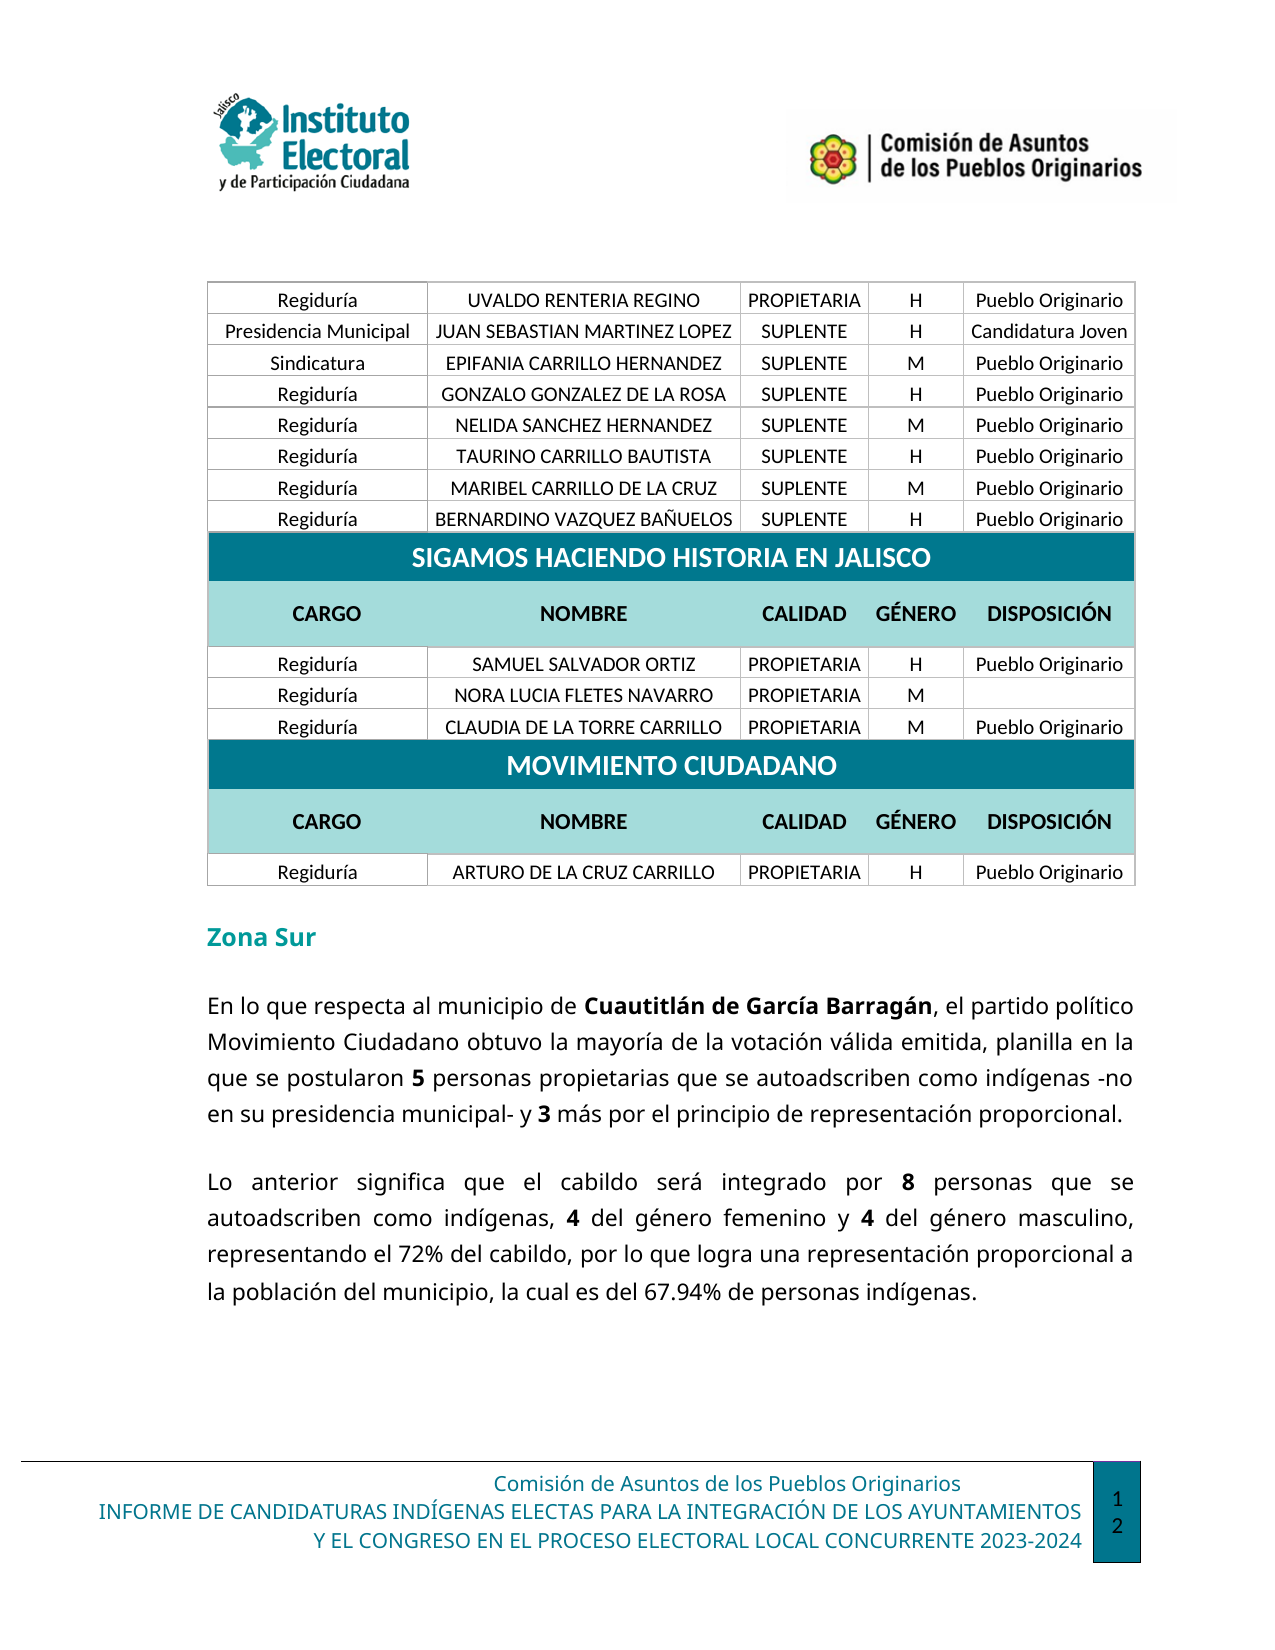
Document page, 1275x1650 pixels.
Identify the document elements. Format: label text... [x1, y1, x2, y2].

table_cell NOMBRE [427, 789, 740, 853]
table_cell Regiduría [208, 854, 427, 884]
table_cell SUPLENTE [741, 314, 868, 344]
table_cell JUAN SEBASTIAN MARTINEZ LOPEZ [428, 314, 740, 344]
picture [786, 109, 1177, 203]
table_cell H [869, 376, 963, 406]
table_cell Pueblo Originario [964, 648, 1134, 677]
table_cell M [869, 678, 963, 708]
table_cell CALIDAD [740, 581, 868, 646]
table_cell H [869, 648, 963, 677]
table_cell Regiduría [208, 408, 427, 438]
table_cell EPIFANIA CARRILLO HERNANDEZ [428, 345, 740, 375]
table_cell CARGO [226, 789, 427, 853]
table_cell Pueblo Originario [964, 470, 1134, 500]
table_cell CARGO [226, 581, 427, 646]
table_cell M [869, 470, 963, 500]
table_cell Regiduría [208, 647, 427, 677]
table_cell Regiduría [208, 678, 427, 708]
table_cell PROPIETARIA [741, 855, 868, 884]
table_cell Pueblo Originario [964, 408, 1134, 438]
table_cell SUPLENTE [741, 501, 868, 531]
table_cell [209, 789, 226, 853]
table_cell BERNARDINO VAZQUEZ BAÑUELOS [428, 501, 740, 531]
table_cell Pueblo Originario [964, 439, 1134, 469]
text Lo anterior significa que el cabildo será integrado por 8 personas que se autoadscriben como indígenas, 4 del género femenino y 4 del género masculino, representando el 72% del cabildo, por lo que logra una representación proporcional a la población del municipio, la cual es del 67.94% de personas indígenas. [207, 1166, 1134, 1308]
table_cell GÉNERO [868, 789, 963, 853]
table_cell MOVIMIENTO CIUDADANO [209, 740, 1134, 789]
table_cell SAMUEL SALVADOR ORTIZ [428, 648, 740, 677]
table_cell UVALDO RENTERIA REGINO [428, 283, 740, 313]
table_cell DISPOSICIÓN [963, 581, 1134, 646]
table_cell SUPLENTE [741, 376, 868, 406]
table_cell H [869, 283, 963, 313]
table_cell GÉNERO [868, 581, 963, 646]
table_cell Pueblo Originario [964, 501, 1134, 531]
table_cell NELIDA SANCHEZ HERNANDEZ [428, 408, 740, 438]
table_cell PROPIETARIA [741, 283, 868, 313]
table_cell CALIDAD [740, 789, 868, 853]
table_cell MARIBEL CARRILLO DE LA CRUZ [428, 470, 740, 500]
picture [206, 85, 424, 202]
table_cell M [869, 709, 963, 739]
table_cell Presidencia Municipal [208, 314, 427, 344]
table_cell H [869, 855, 963, 884]
table_cell GONZALO GONZALEZ DE LA ROSA [428, 376, 740, 406]
text En lo que respecta al municipio de Cuautitlán de García Barragán, el partido político Movimiento Ciudadano obtuvo la mayoría de la votación válida emitida, planilla en la que se postularon 5 personas propietarias que se autoadscriben como indígenas -no en su presidencia municipal- y 3 más por el principio de representación proporcional. [207, 990, 1134, 1129]
table_cell SUPLENTE [741, 439, 868, 469]
table_cell SUPLENTE [741, 345, 868, 375]
text Zona Sur [207, 920, 1134, 954]
table_cell H [869, 501, 963, 531]
table_cell PROPIETARIA [741, 678, 868, 708]
table_cell Regiduría [208, 501, 427, 531]
table_cell M [869, 408, 963, 438]
table_cell H [869, 314, 963, 344]
table_cell SUPLENTE [741, 408, 868, 438]
table_cell PROPIETARIA [741, 709, 868, 739]
table_cell M [869, 345, 963, 375]
table_cell Pueblo Originario [964, 283, 1134, 313]
table_cell [209, 581, 226, 646]
table_cell Sindicatura [208, 345, 427, 375]
table_cell SIGAMOS HACIENDO HISTORIA EN JALISCO [209, 533, 1134, 581]
table_cell Candidatura Joven [964, 314, 1134, 344]
table_cell Regiduría [208, 709, 427, 739]
table_cell Regiduría [208, 283, 427, 313]
table_cell Pueblo Originario [964, 376, 1134, 406]
table_cell CLAUDIA DE LA TORRE CARRILLO [428, 709, 740, 739]
table_cell Regiduría [208, 470, 427, 500]
table_cell TAURINO CARRILLO BAUTISTA [428, 439, 740, 469]
table_cell Pueblo Originario [964, 855, 1134, 884]
table_cell ARTURO DE LA CRUZ CARRILLO [428, 855, 740, 884]
table_cell H [869, 439, 963, 469]
table_cell Regiduría [208, 376, 427, 406]
table_cell Pueblo Originario [964, 345, 1134, 375]
table_cell SUPLENTE [741, 470, 868, 500]
table_cell Regiduría [208, 439, 427, 469]
table_cell NORA LUCIA FLETES NAVARRO [428, 678, 740, 708]
table_cell [964, 678, 1134, 708]
table_cell DISPOSICIÓN [963, 789, 1134, 853]
table_cell NOMBRE [427, 581, 740, 646]
table_cell Pueblo Originario [964, 709, 1134, 739]
table_cell PROPIETARIA [741, 648, 868, 677]
